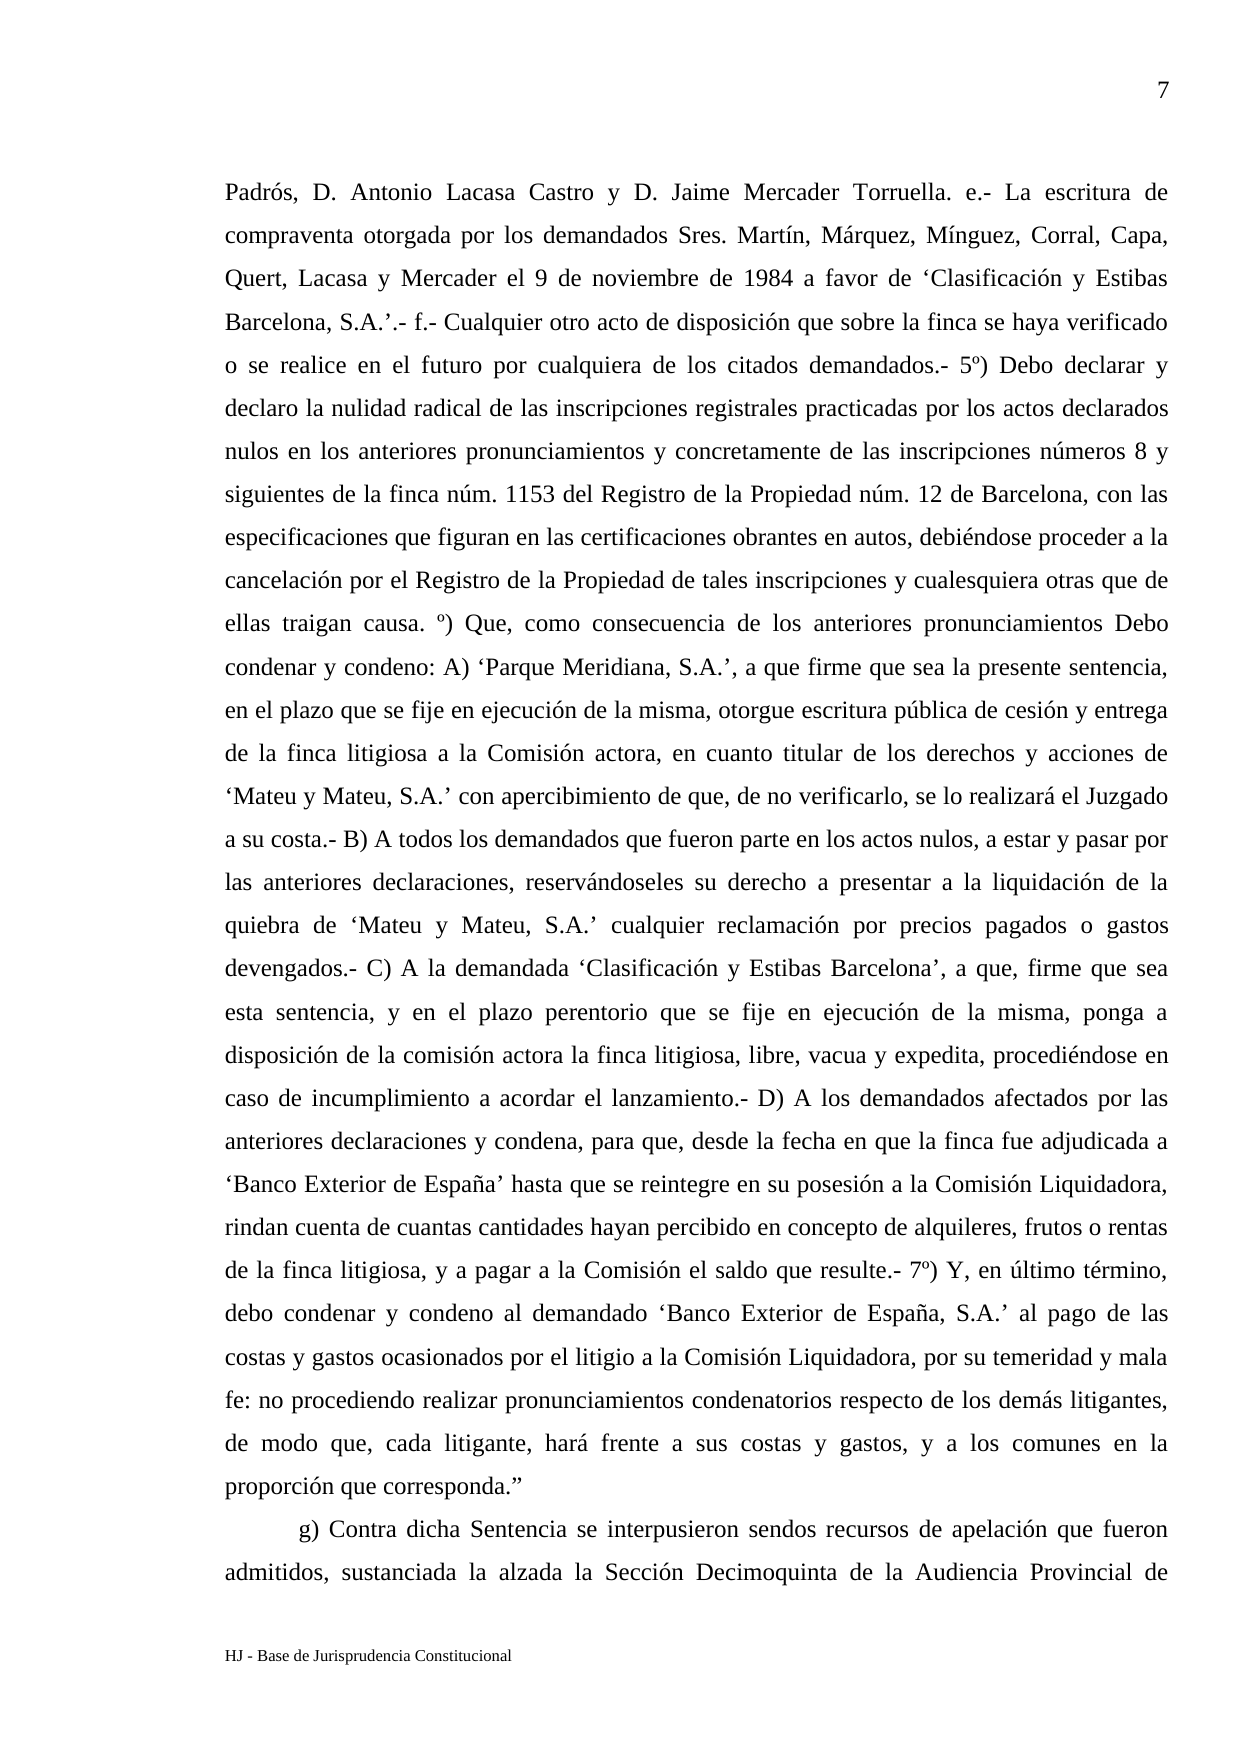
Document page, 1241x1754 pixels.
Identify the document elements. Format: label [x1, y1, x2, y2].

text [224, 177, 1169, 1500]
text [224, 1514, 1169, 1586]
